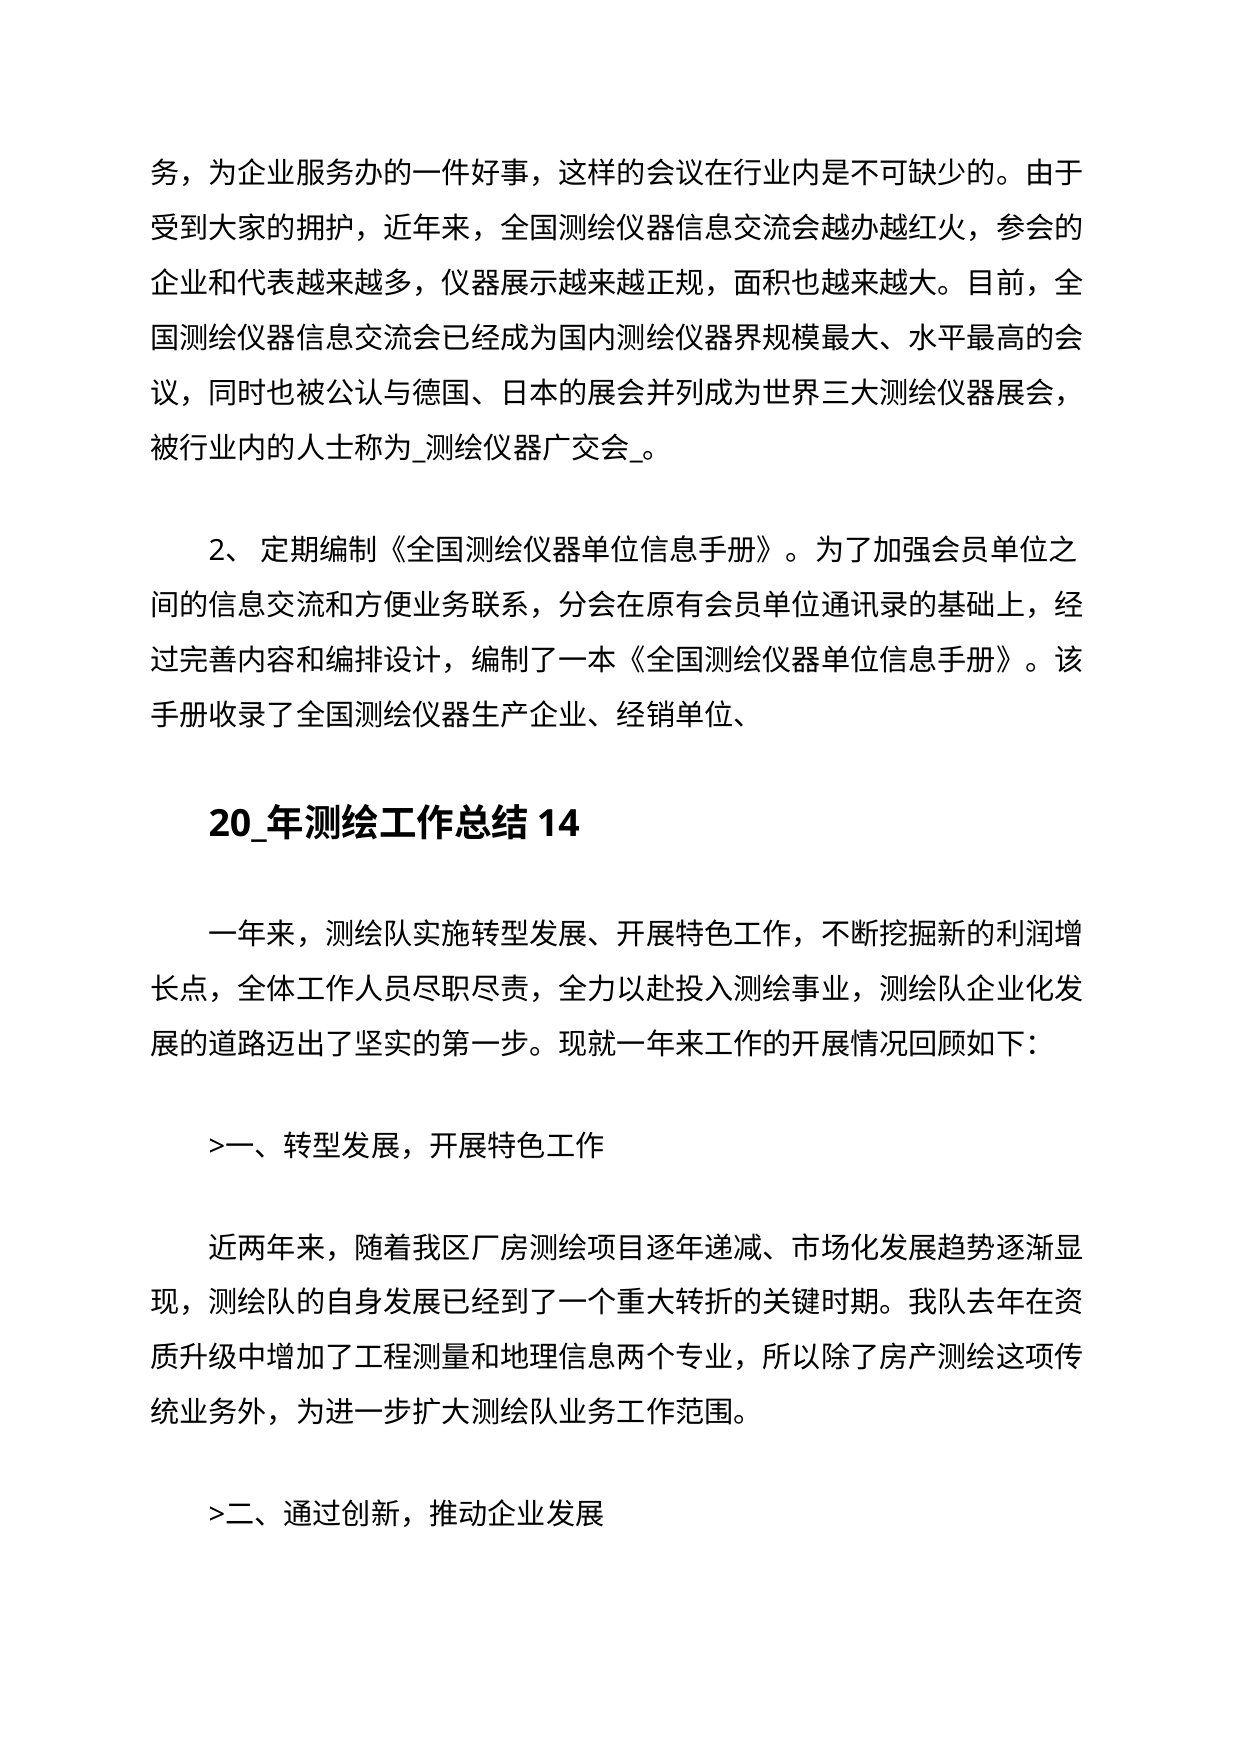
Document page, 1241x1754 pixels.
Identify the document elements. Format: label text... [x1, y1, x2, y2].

text 近两年来，随着我区厂房测绘项目逐年递减、市场化发展趋势逐渐显现，测绘队的自身发展已经到了一个重大转折的关键时期。我队去年在资质升级中增加了工程测量和地理信息两个专业，所以除了房产测绘这项传统业务外，为进一步扩大测绘队业务工作范围。 [150, 1224, 1090, 1431]
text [150, 150, 1090, 467]
text 20_年测绘工作总结14 [150, 793, 1090, 847]
text 2、 定期编制《全国测绘仪器单位信息手册》。为了加强会员单位之间的信息交流和方便业务联系，分会在原有会员单位通讯录的基础上，经过完善内容和编排设计，编制了一本《全国测绘仪器单位信息手册》。该手册收录了全国测绘仪器生产企业、经销单位、 [150, 526, 1090, 733]
text >一、转型发展，开展特色工作 [150, 1122, 1090, 1164]
text >二、通过创新，推动企业发展 [150, 1491, 1090, 1533]
text 一年来，测绘队实施转型发展、开展特色工作，不断挖掘新的利润增长点，全体工作人员尽职尽责，全力以赴投入测绘事业，测绘队企业化发展的道路迈出了坚实的第一步。现就一年来工作的开展情况回顾如下： [150, 911, 1090, 1063]
